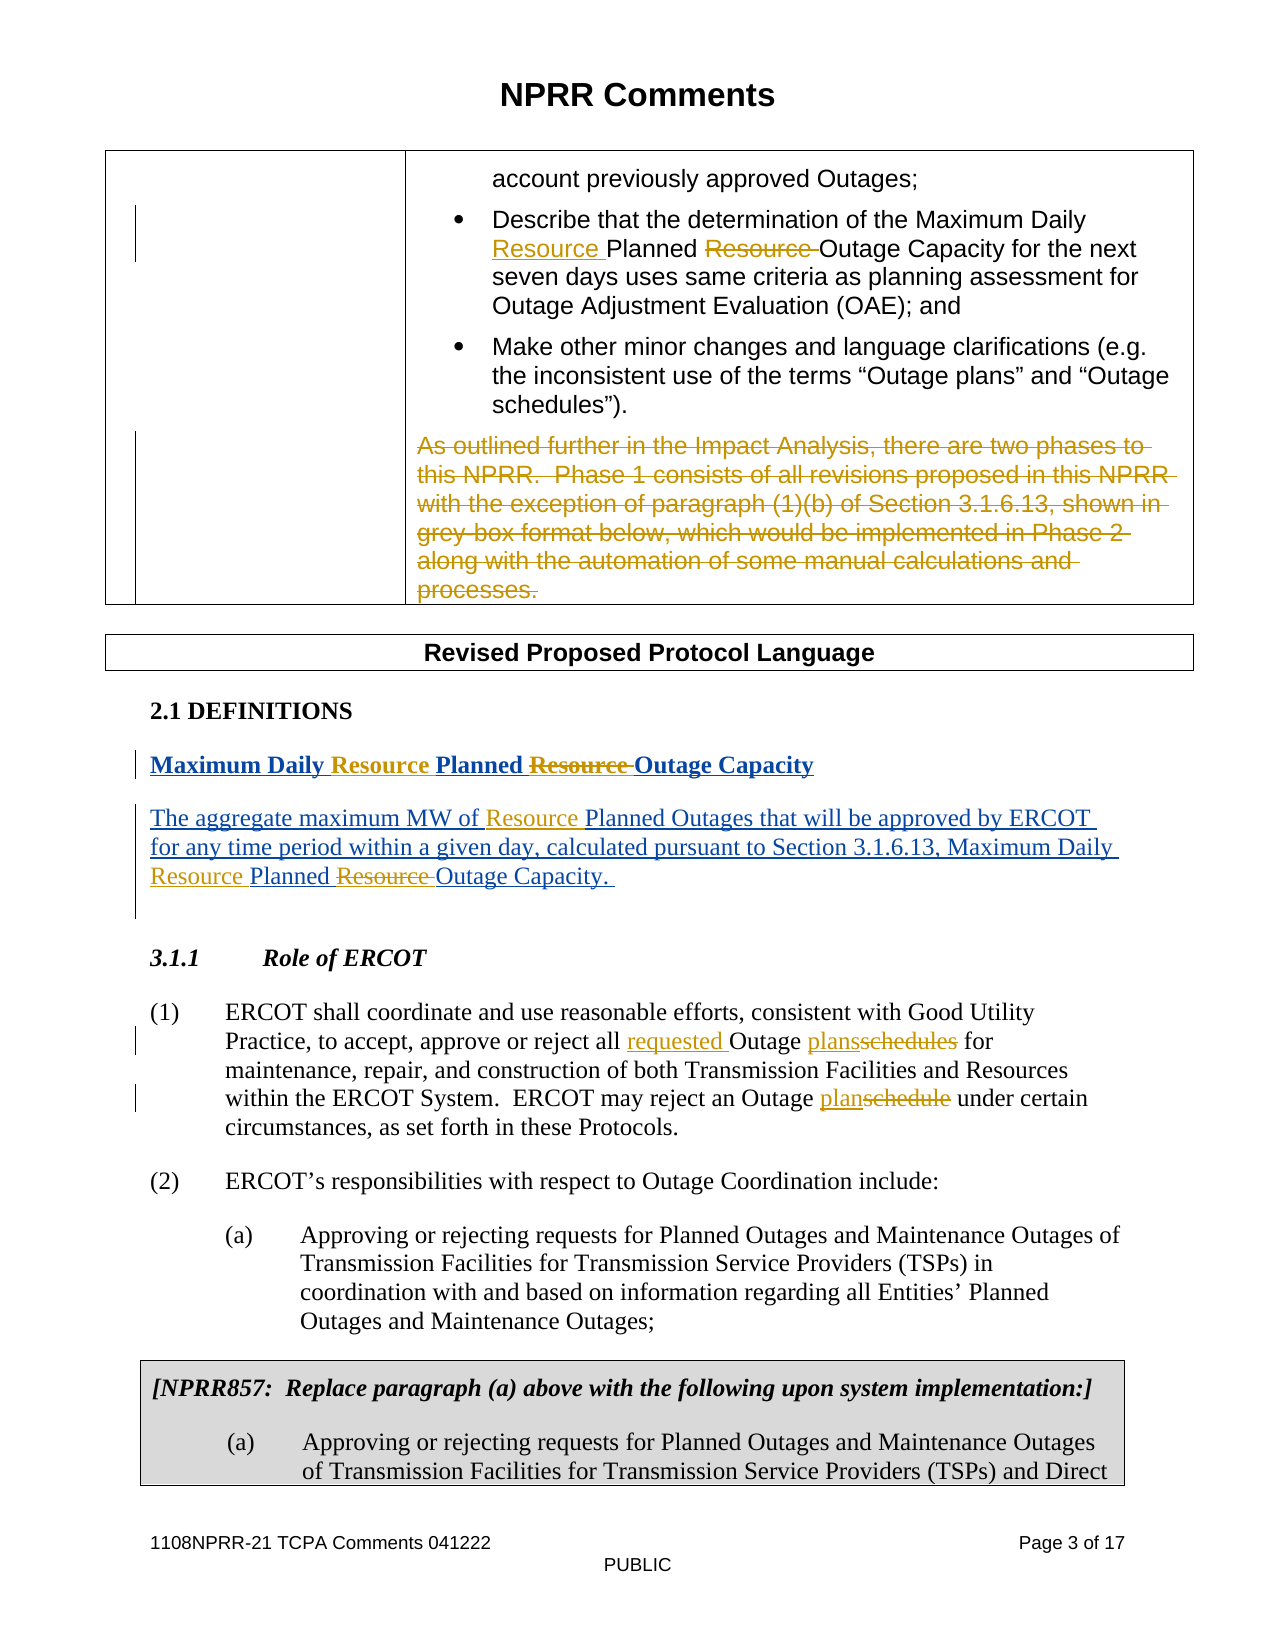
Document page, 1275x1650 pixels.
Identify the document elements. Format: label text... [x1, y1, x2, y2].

table_header Revised Proposed Protocol Language [106, 635, 1193, 670]
subtitle 2.1 DEFINITIONS [150, 696, 1125, 725]
text (a) Approving or rejecting requests for Planned Outages and Maintenance Outages of Transmission Facilities for Transmission Service Providers (TSPs) in coordination with and based on information regarding all Entities’ Planned Outages and Maintenance Outages; [225, 1220, 1125, 1335]
list (2) ERCOT’s responsibilities with respect to Outage Coordination include: [150, 1166, 1125, 1195]
text 3.1.1 Role of ERCOT [150, 943, 1125, 972]
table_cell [406, 151, 1193, 604]
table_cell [106, 151, 405, 604]
text (1) ERCOT shall coordinate and use reasonable efforts, consistent with Good Utility Practice, to accept, approve or reject all Outage for maintenance, repair, and construction of both Transmission Facilities and Resources within the ERCOT System. ERCOT may reject an Outage under certain circumstances, as set forth in these Protocols. [150, 997, 1125, 1141]
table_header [141, 1361, 1124, 1484]
